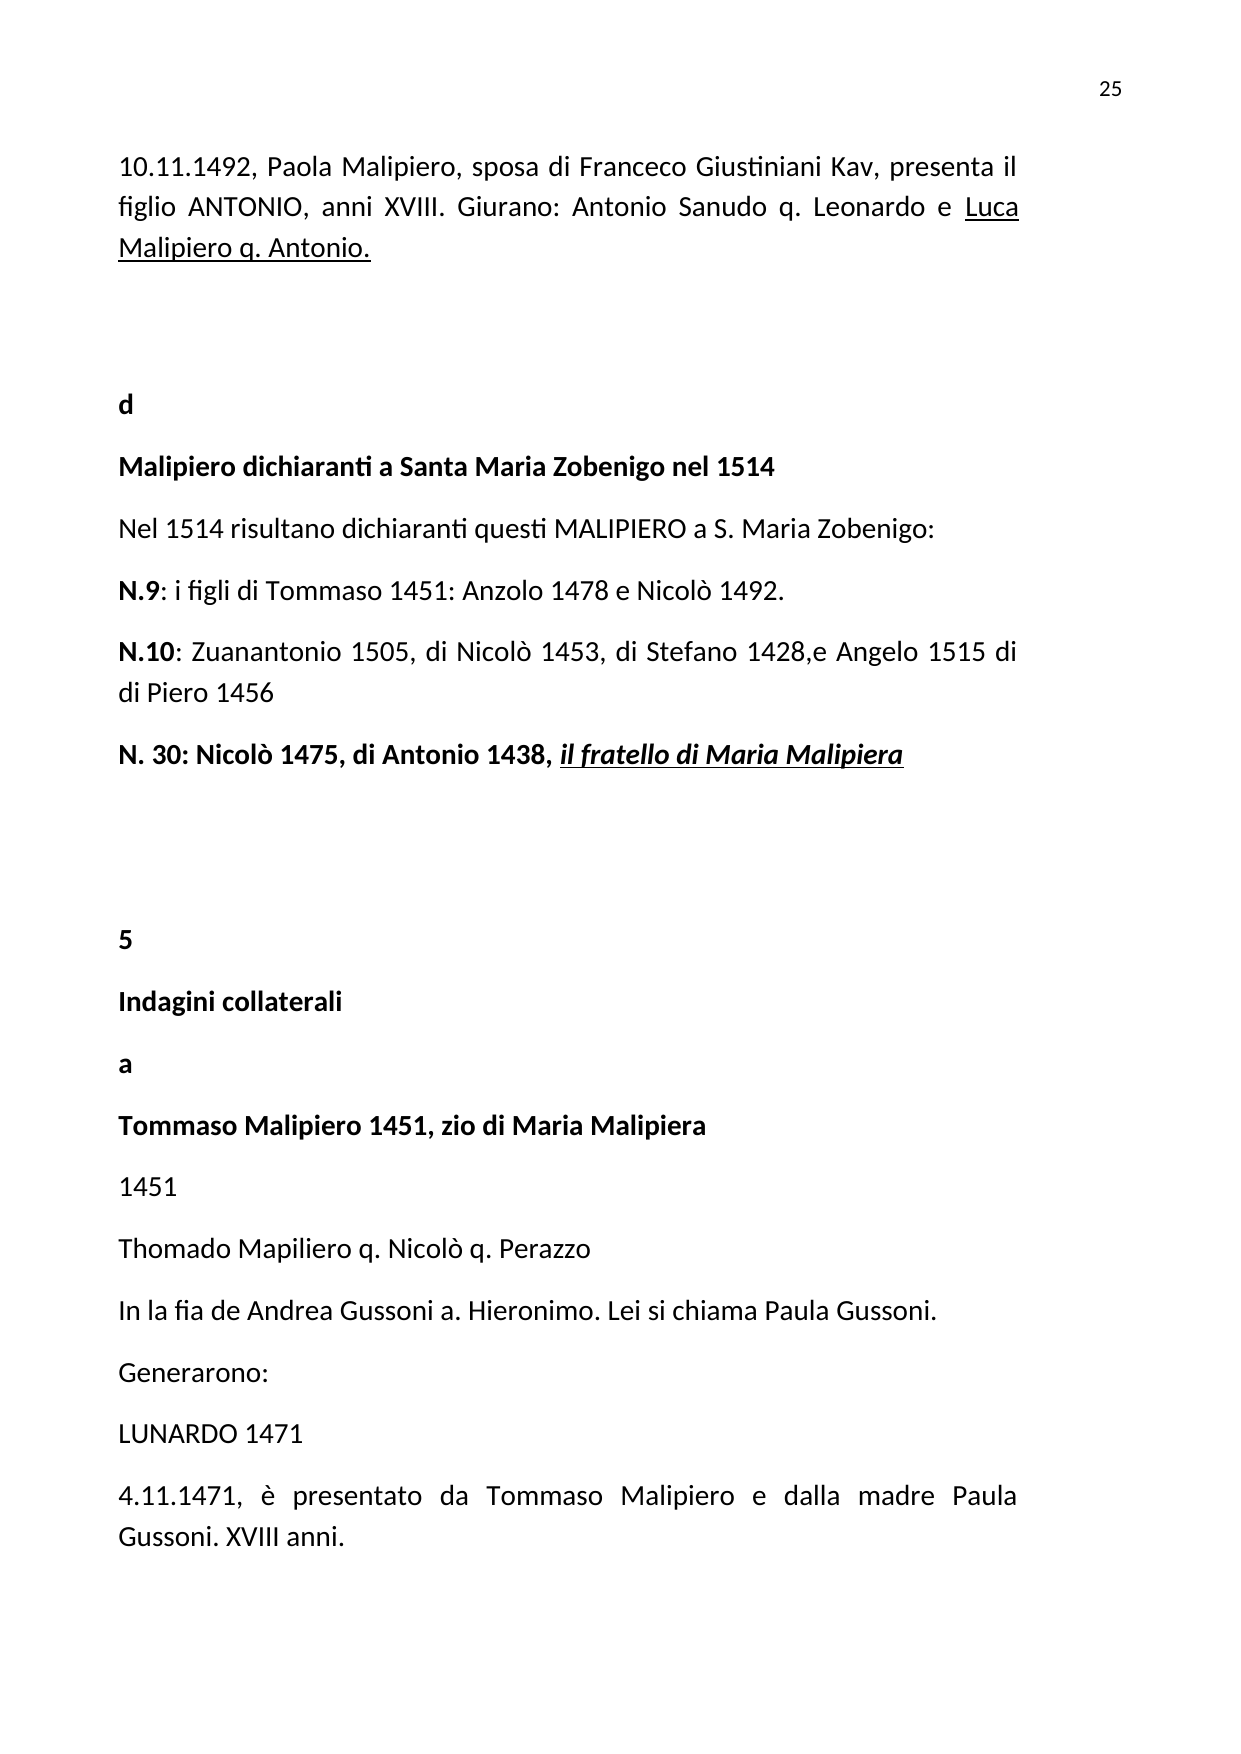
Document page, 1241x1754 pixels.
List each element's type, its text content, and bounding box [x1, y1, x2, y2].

text 4.11.1471, è presentato da Tommaso Malipiero e dalla madre Paula Gussoni. XVIII anni. [118, 1477, 1019, 1554]
text In la fia de Andrea Gussoni a. Hieronimo. Lei si chiama Paula Gussoni. [118, 1292, 1019, 1328]
text Tommaso Malipiero 1451, zio di Maria Malipiera [118, 1107, 1019, 1142]
text N.10: Zuanantonio 1505, di Nicolò 1453, di Stefano 1428,e Angelo 1515 di di Piero 1456 [118, 633, 1019, 710]
text 1451 [118, 1168, 1019, 1204]
text 10.11.1492, Paola Malipiero, sposa di Franceco Giustiniani Kav, presenta il figlio ANTONIO, anni XVIII. Giurano: Antonio Sanudo q. Leonardo e Luca Malipiero q. Antonio. [118, 148, 1019, 265]
text 5 [118, 921, 1019, 957]
text Malipiero dichiaranti a Santa Maria Zobenigo nel 1514 [118, 448, 1019, 484]
text Generarono: [118, 1354, 1019, 1389]
text Thomado Mapiliero q. Nicolò q. Perazzo [118, 1230, 1019, 1266]
text N. 30: Nicolò 1475, di Antonio 1438, il fratello di Maria Malipiera [118, 736, 1019, 772]
text Indagini collaterali [118, 983, 1019, 1019]
text d [118, 353, 1019, 422]
text Nel 1514 risultano dichiaranti questi MALIPIERO a S. Maria Zobenigo: [118, 510, 1019, 546]
text a [118, 1045, 1019, 1081]
text LUNARDO 1471 [118, 1416, 1019, 1451]
text N.9: i figli di Tommaso 1451: Anzolo 1478 e Nicolò 1492. [118, 572, 1019, 607]
